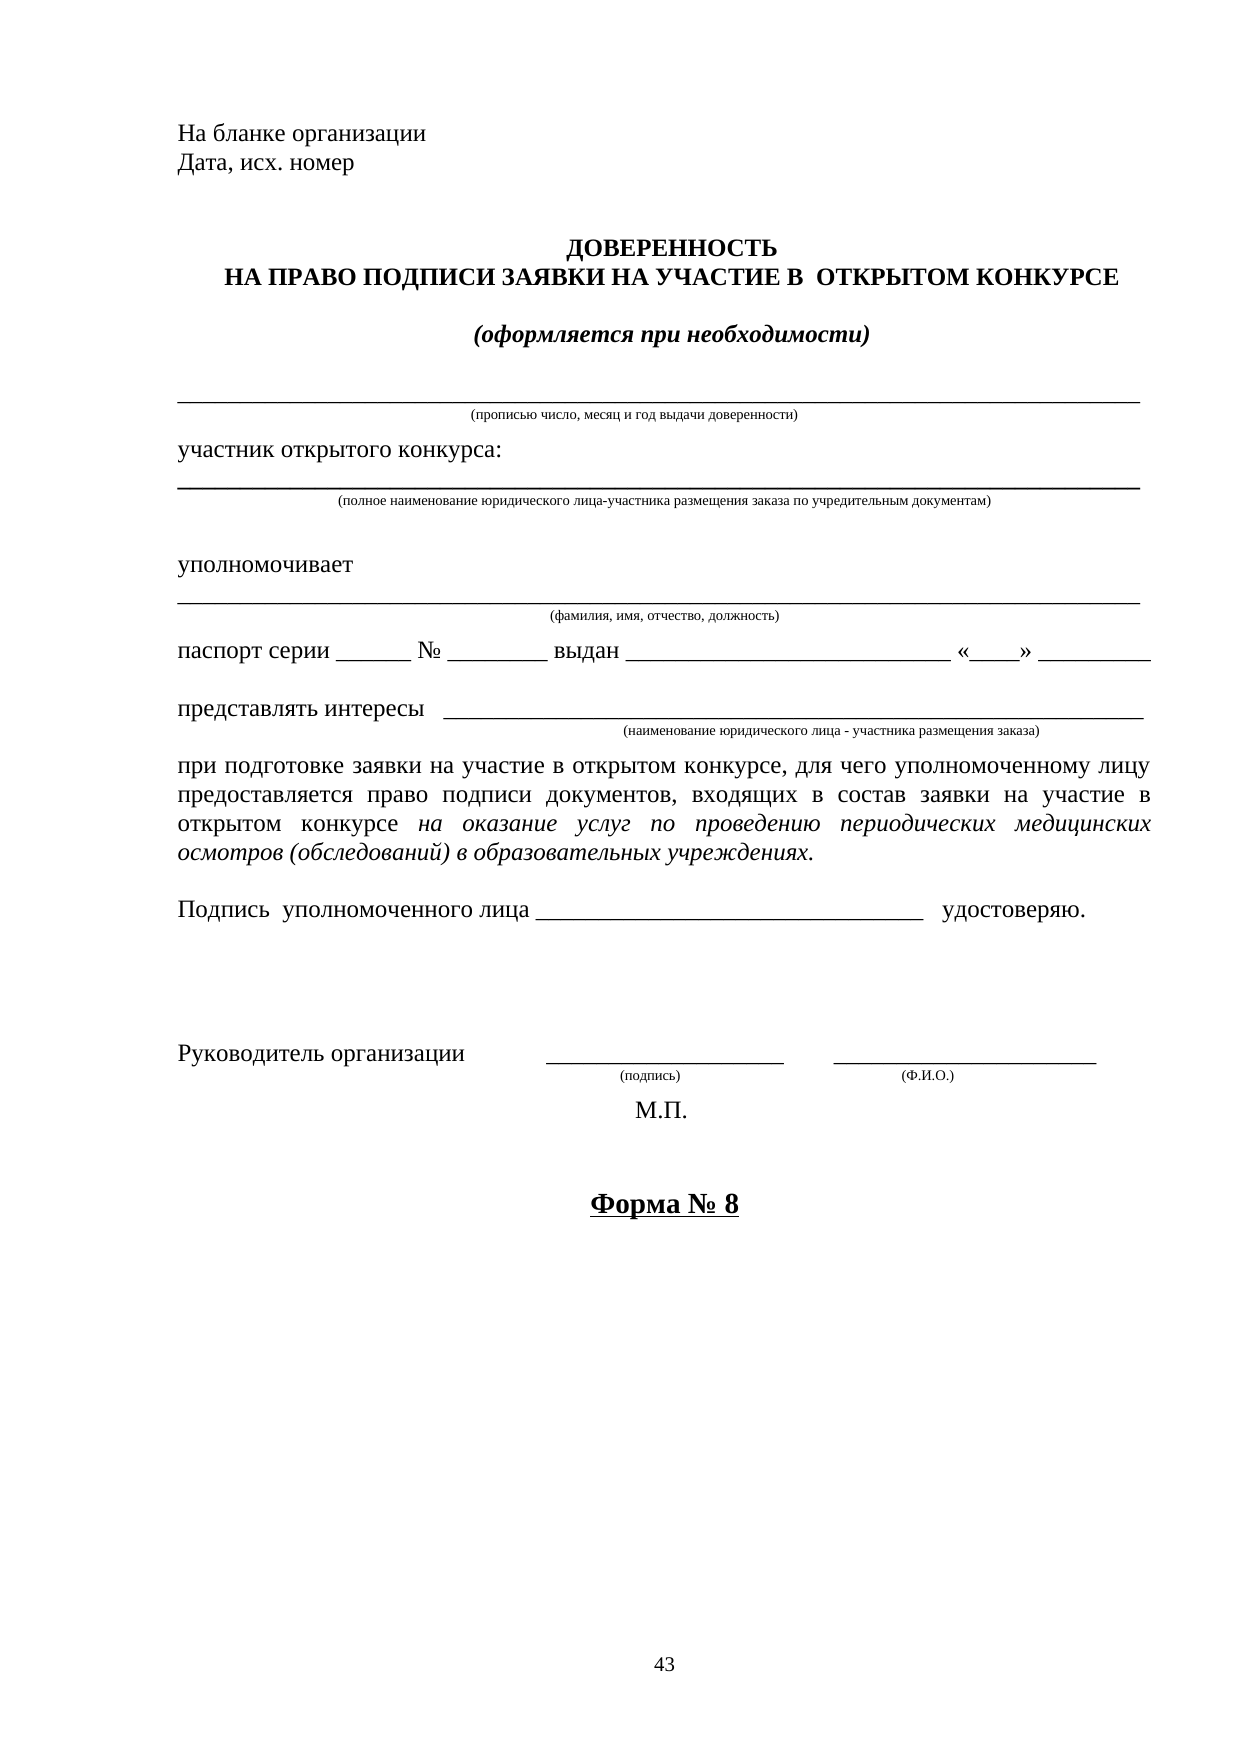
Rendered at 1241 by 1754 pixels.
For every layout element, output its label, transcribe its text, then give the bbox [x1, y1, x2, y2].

text (фамилия, имя, отчество, должность) [177, 607, 1152, 636]
text (прописью число, месяц и год выдачи доверенности) [177, 406, 1152, 434]
text М.П. [177, 1096, 1152, 1124]
text _____________________________________________________________________________ [177, 377, 1152, 406]
text На бланке организации [177, 118, 1152, 147]
text Форма № 8 [177, 1187, 1152, 1220]
text Дата, исх. номер [177, 147, 1152, 176]
text (оформляется при необходимости) [177, 319, 1167, 348]
text паспорт серии ______ № ________ выдан __________________________ «____» _________ [177, 636, 1152, 664]
text представлять интересы ________________________________________________________ [177, 693, 1152, 722]
text (полное наименование юридического лица-участника размещения заказа по учредительным документам) [177, 492, 1152, 521]
text участник открытого конкурса: [177, 434, 1152, 463]
text при подготовке заявки на участие в открытом конкурсе, для чего уполномоченному лицу предоставляется право подписи документов, входящих в состав заявки на участие в открытом конкурсе на оказание услуг по проведению периодических медицинских осмотров (обследований) в образовательных учреждениях. [177, 751, 1152, 866]
text (наименование юридического лица - участника размещения заказа) [546, 722, 1152, 751]
text _____________________________________________________________________________ [177, 463, 1152, 492]
text Руководитель организации ___________________ _____________________ [177, 1038, 1152, 1067]
text Подпись уполномоченного лица _______________________________ удостоверяю. [177, 894, 1152, 923]
text (подпись) (Ф.И.О.) [177, 1067, 1152, 1096]
text уполномочивает _____________________________________________________________________________ [177, 549, 1152, 607]
text ДОВЕРЕННОСТЬ [177, 233, 1167, 262]
text НА ПРАВО ПОДПИСИ ЗАЯВКИ НА УЧАСТИЕ В ОТКРЫТОМ КОНКУРСЕ [177, 262, 1167, 291]
